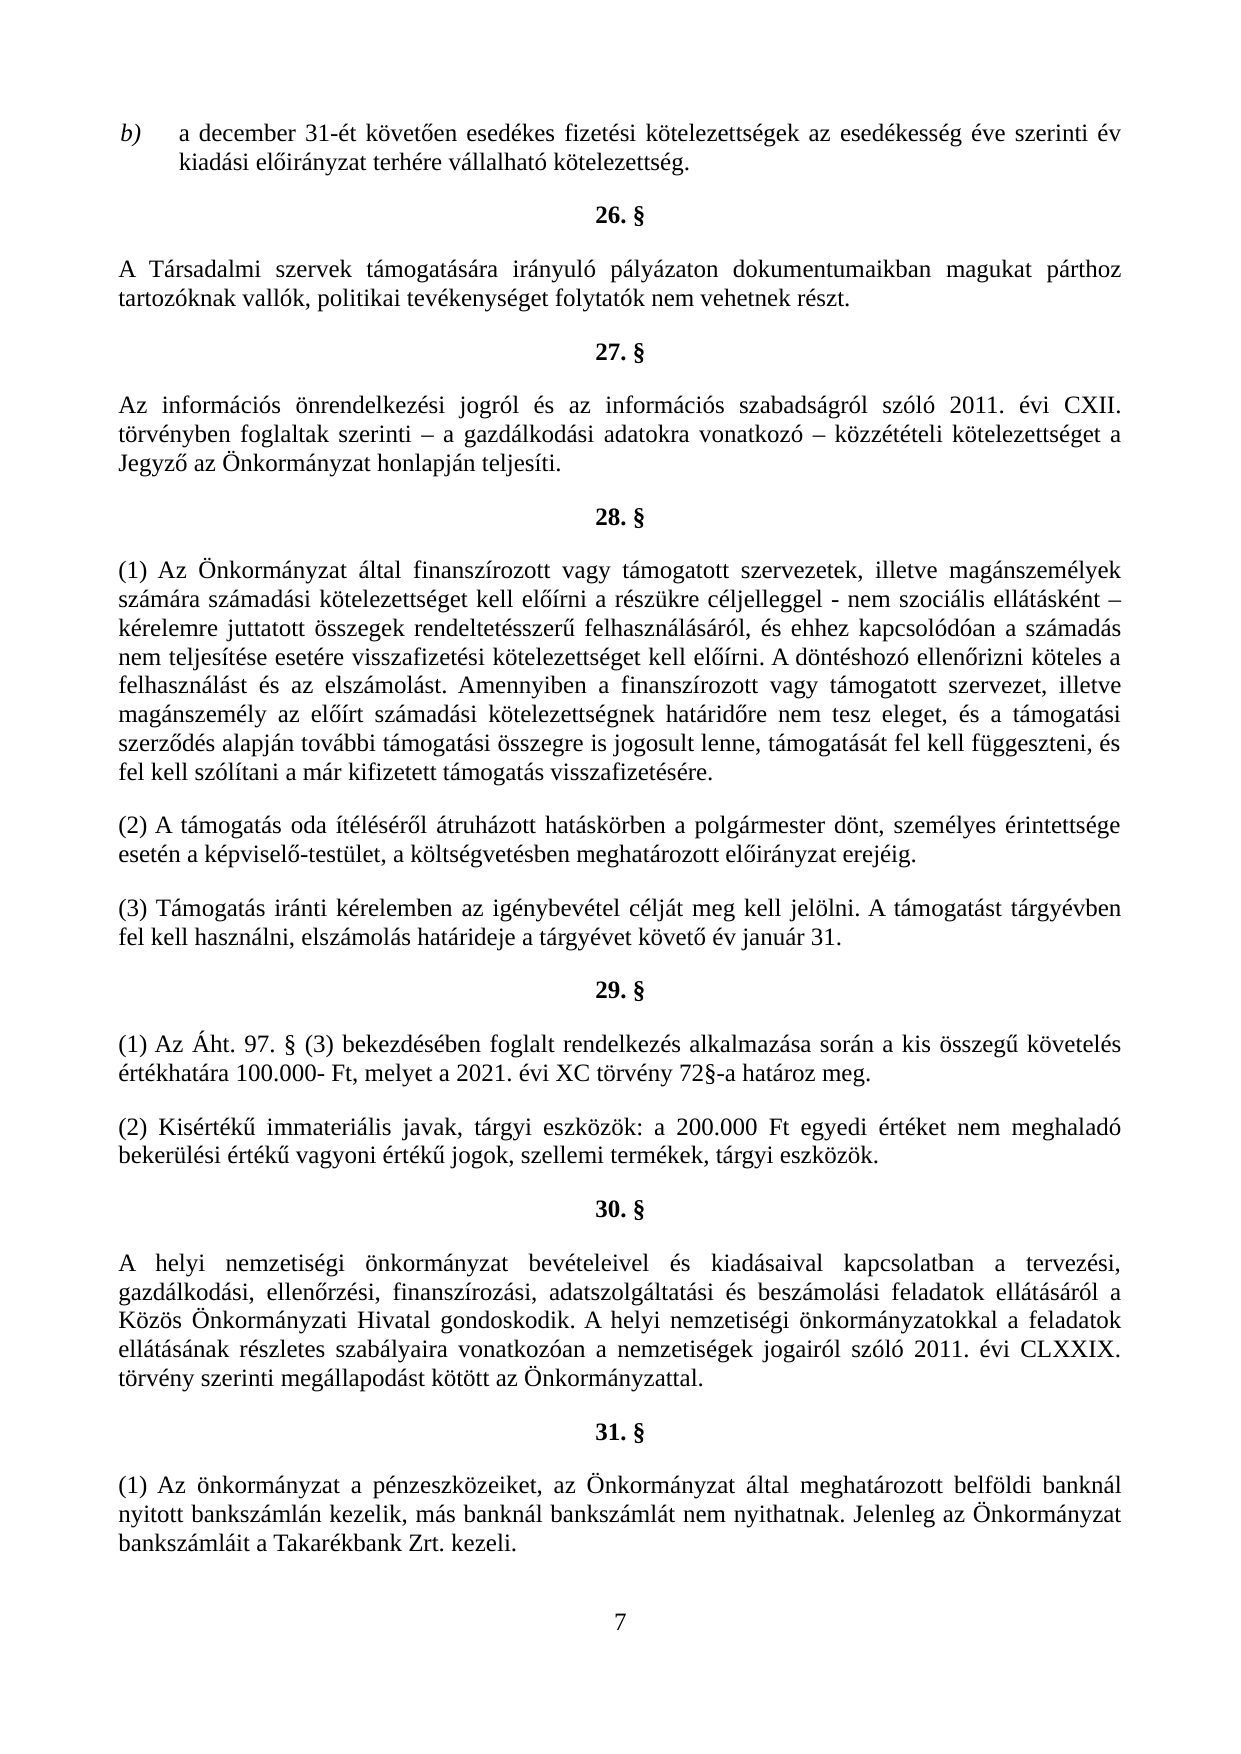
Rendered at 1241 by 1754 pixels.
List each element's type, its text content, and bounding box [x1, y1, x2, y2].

text 27. § [118, 337, 1122, 366]
text 29. § [118, 976, 1122, 1004]
text (1) Az önkormányzat a pénzeszközeiket, az Önkormányzat által meghatározott belföldi banknál nyitott bankszámlán kezelik, más banknál bankszámlát nem nyithatnak. Jelenleg az Önkormányzat bankszámláit a Takarékbank Zrt. kezeli. [118, 1471, 1122, 1557]
text (1) Az Önkormányzat által finanszírozott vagy támogatott szervezetek, illetve magánszemélyek számára számadási kötelezettséget kell előírni a részükre céljelleggel - nem szociális ellátásként –kérelemre juttatott összegek rendeltetésszerű felhasználásáról, és ehhez kapcsolódóan a számadás nem teljesítése esetére visszafizetési kötelezettséget kell előírni. A döntéshozó ellenőrizni köteles a felhasználást és az elszámolást. Amennyiben a finanszírozott vagy támogatott szervezet, illetve magánszemély az előírt számadási kötelezettségnek határidőre nem tesz eleget, és a támogatási szerződés alapján további támogatási összegre is jogosult lenne, támogatását fel kell függeszteni, és fel kell szólítani a már kifizetett támogatás visszafizetésére. [118, 556, 1122, 786]
text 28. § [118, 502, 1122, 531]
text 30. § [118, 1194, 1122, 1223]
text 31. § [118, 1417, 1122, 1446]
text (2) Kisértékű immateriális javak, tárgyi eszközök: a 200.000 Ft egyedi értéket nem meghaladó bekerülési értékű vagyoni értékű jogok, szellemi termékek, tárgyi eszközök. [118, 1112, 1122, 1169]
text b) a december 31-ét követően esedékes fizetési kötelezettségek az esedékesség éve szerinti év kiadási előirányzat terhére vállalható kötelezettség. [120, 118, 1122, 176]
text A helyi nemzetiségi önkormányzat bevételeivel és kiadásaival kapcsolatban a tervezési, gazdálkodási, ellenőrzési, finanszírozási, adatszolgáltatási és beszámolási feladatok ellátásáról a Közös Önkormányzati Hivatal gondoskodik. A helyi nemzetiségi önkormányzatokkal a feladatok ellátásának részletes szabályaira vonatkozóan a nemzetiségek jogairól szóló 2011. évi CLXXIX. törvény szerinti megállapodást kötött az Önkormányzattal. [118, 1248, 1122, 1392]
text (3) Támogatás iránti kérelemben az igénybevétel célját meg kell jelölni. A támogatást tárgyévben fel kell használni, elszámolás határideje a tárgyévet követő év január 31. [118, 893, 1122, 951]
text A Társadalmi szervek támogatására irányuló pályázaton dokumentumaikban magukat párthoz tartozóknak vallók, politikai tevékenységet folytatók nem vehetnek részt. [118, 254, 1122, 312]
text 26. § [118, 201, 1122, 229]
text (2) A támogatás oda ítéléséről átruházott hatáskörben a polgármester dönt, személyes érintettsége esetén a képviselő-testület, a költségvetésben meghatározott előirányzat erejéig. [118, 811, 1122, 868]
text Az információs önrendelkezési jogról és az információs szabadságról szóló 2011. évi CXII. törvényben foglaltak szerinti – a gazdálkodási adatokra vonatkozó – közzétételi kötelezettséget a Jegyző az Önkormányzat honlapján teljesíti. [118, 391, 1122, 477]
text (1) Az Áht. 97. § (3) bekezdésében foglalt rendelkezés alkalmazása során a kis összegű követelés értékhatára 100.000- Ft, melyet a 2021. évi XC törvény 72§-a határoz meg. [118, 1029, 1122, 1087]
